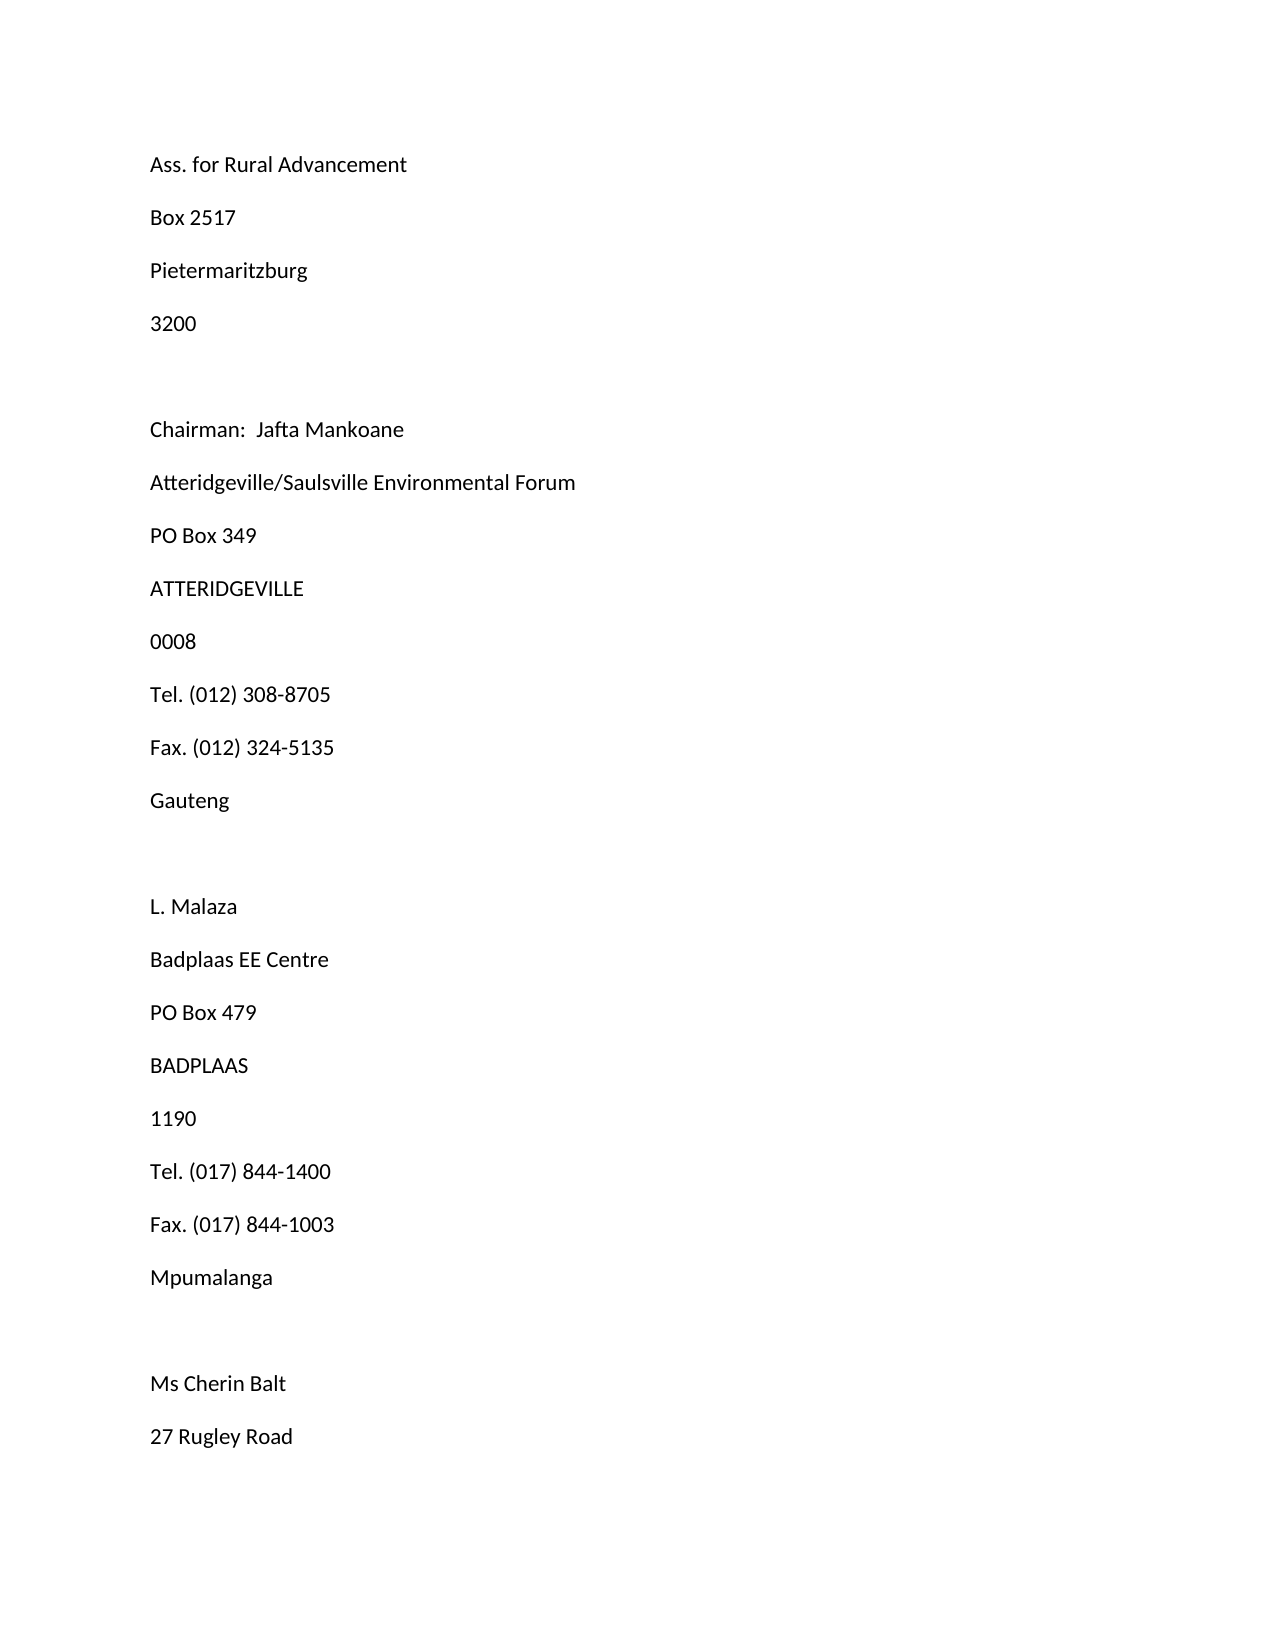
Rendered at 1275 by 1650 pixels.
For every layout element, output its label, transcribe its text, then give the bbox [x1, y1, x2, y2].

text BADPLAAS [150, 1051, 1125, 1079]
text Gauteng [150, 786, 1125, 814]
text Fax. (017) 844-1003 [150, 1210, 1125, 1238]
text L. Malaza [150, 892, 1125, 920]
text Box 2517 [150, 203, 1125, 231]
text PO Box 479 [150, 998, 1125, 1026]
text Atteridgeville/Saulsville Environmental Forum [150, 468, 1125, 496]
text 3200 [150, 309, 1125, 337]
text Mpumalanga [150, 1263, 1125, 1291]
text Chairman: Jafta Mankoane [150, 415, 1125, 443]
text Fax. (012) 324-5135 [150, 733, 1125, 761]
text Ms Cherin Balt [150, 1369, 1125, 1397]
text Pietermaritzburg [150, 256, 1125, 284]
text 1190 [150, 1104, 1125, 1132]
text Tel. (012) 308-8705 [150, 680, 1125, 708]
text Ass. for Rural Advancement [150, 150, 1125, 178]
text PO Box 349 [150, 521, 1125, 549]
text 0008 [150, 627, 1125, 655]
text Tel. (017) 844-1400 [150, 1157, 1125, 1185]
text 27 Rugley Road [150, 1422, 1125, 1451]
text Badplaas EE Centre [150, 945, 1125, 973]
text ATTERIDGEVILLE [150, 574, 1125, 602]
